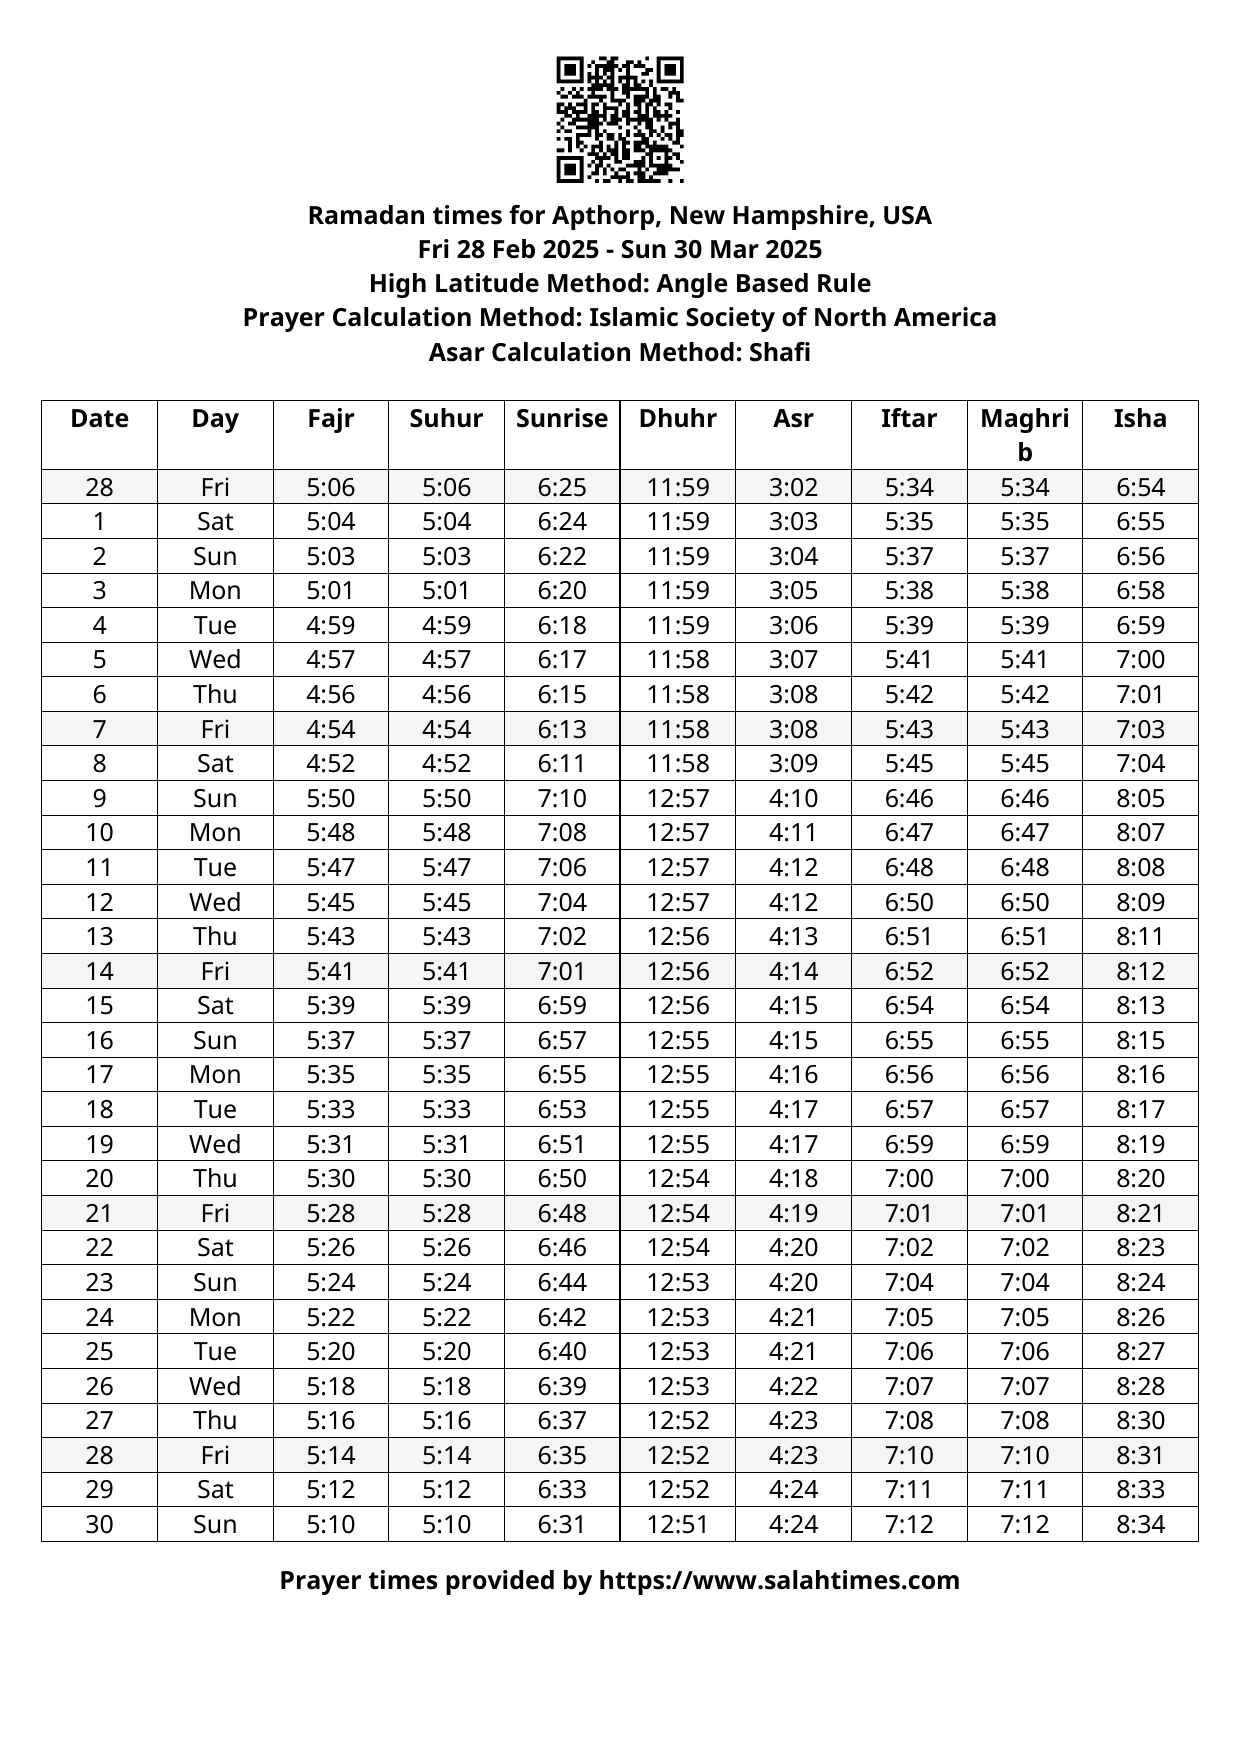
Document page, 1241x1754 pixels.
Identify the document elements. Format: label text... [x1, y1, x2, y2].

table_cell 6:59 [505, 989, 619, 1022]
table_cell 6:42 [505, 1300, 619, 1333]
table_cell 7:02 [505, 919, 619, 953]
table_cell 8:23 [1083, 1231, 1198, 1264]
table_cell 4:23 [736, 1438, 851, 1472]
table_cell 5:42 [968, 677, 1082, 711]
table_cell 4:21 [736, 1300, 851, 1333]
table_cell 12:53 [621, 1334, 735, 1368]
table_cell 4:21 [736, 1334, 851, 1368]
table_cell 11:58 [621, 712, 735, 745]
table_cell 11 [42, 850, 157, 884]
table_cell Thu [158, 1404, 273, 1437]
table_cell 6:35 [505, 1438, 619, 1472]
table_cell 5:47 [274, 850, 388, 884]
table_cell 3:05 [736, 574, 851, 607]
table_cell 6:17 [505, 643, 619, 676]
table_cell 6:18 [505, 608, 619, 642]
table_cell 7:06 [968, 1334, 1082, 1368]
table_cell 6:54 [852, 989, 967, 1022]
table_cell 5:22 [274, 1300, 388, 1333]
table_cell 6:48 [505, 1196, 619, 1229]
table_cell 4:11 [736, 816, 851, 849]
table_cell 11:59 [621, 470, 735, 503]
table_cell 5:01 [389, 574, 504, 607]
table_cell 5:26 [389, 1231, 504, 1264]
table_cell 5:34 [968, 470, 1082, 503]
table_cell 5:37 [389, 1023, 504, 1057]
table_cell 5:45 [274, 885, 388, 918]
table_cell 27 [42, 1404, 157, 1437]
table_cell 5:43 [389, 919, 504, 953]
table_header Suhur [389, 401, 504, 469]
table_cell 6:59 [852, 1127, 967, 1160]
table_cell Fri [158, 470, 273, 503]
table_cell 5:37 [274, 1023, 388, 1057]
table_cell 12:56 [621, 919, 735, 953]
table_cell Tue [158, 850, 273, 884]
table_cell 11:59 [621, 504, 735, 538]
table_cell 6:50 [505, 1161, 619, 1195]
table_cell Fri [158, 712, 273, 745]
table_header Isha [1083, 401, 1198, 469]
table_cell 6:59 [968, 1127, 1082, 1160]
table_header Day [158, 401, 273, 469]
table_cell 12:57 [621, 885, 735, 918]
table_header Iftar [852, 401, 967, 469]
table_cell 8:09 [1083, 885, 1198, 918]
table_cell 12:54 [621, 1196, 735, 1229]
table_cell 5:38 [852, 574, 967, 607]
table_cell 5:12 [274, 1473, 388, 1506]
table_cell Thu [158, 1161, 273, 1195]
table_cell 4:16 [736, 1058, 851, 1091]
table_cell 5:01 [274, 574, 388, 607]
table_cell Fri [158, 1196, 273, 1229]
table_cell 12:54 [621, 1231, 735, 1264]
table_cell 24 [42, 1300, 157, 1333]
table_cell Mon [158, 1300, 273, 1333]
table_cell 6:39 [505, 1369, 619, 1402]
table_cell 8:34 [1083, 1507, 1198, 1541]
table_cell 6:50 [968, 885, 1082, 918]
table_cell 6:54 [1083, 470, 1198, 503]
table_cell 8 [42, 746, 157, 780]
table_cell Sun [158, 1507, 273, 1541]
table_cell 7:05 [968, 1300, 1082, 1333]
table_cell 5:31 [389, 1127, 504, 1160]
table_cell 7:06 [505, 850, 619, 884]
table_cell 12:53 [621, 1265, 735, 1299]
table_cell 12:53 [621, 1369, 735, 1402]
table_cell 6:55 [852, 1023, 967, 1057]
table_cell 5:38 [968, 574, 1082, 607]
table_cell 7:00 [968, 1161, 1082, 1195]
text Ramadan times for Apthorp, New Hampshire, USA [42, 198, 1198, 232]
table_cell 5:39 [274, 989, 388, 1022]
table_cell 8:19 [1083, 1127, 1198, 1160]
table_cell 5:28 [274, 1196, 388, 1229]
table_cell Tue [158, 1092, 273, 1126]
table_cell 6:22 [505, 539, 619, 572]
table_cell 6:52 [968, 954, 1082, 987]
picture [542, 41, 699, 198]
table_cell 7:08 [505, 816, 619, 849]
table_cell Wed [158, 643, 273, 676]
table_cell 7:12 [852, 1507, 967, 1541]
table_cell 5:45 [968, 746, 1082, 780]
table_cell 18 [42, 1092, 157, 1126]
table_cell 6:50 [852, 885, 967, 918]
table_cell 7:07 [852, 1369, 967, 1402]
table_cell 3:06 [736, 608, 851, 642]
table_header Maghrib [968, 401, 1082, 469]
table_cell 7:01 [852, 1196, 967, 1229]
table_cell 2 [42, 539, 157, 572]
table_cell 12:57 [621, 850, 735, 884]
table_cell Sat [158, 989, 273, 1022]
table_cell Sat [158, 1231, 273, 1264]
table_cell 12:57 [621, 781, 735, 814]
table_cell 6:58 [1083, 574, 1198, 607]
table_cell 6:55 [505, 1058, 619, 1091]
table_cell 4:12 [736, 885, 851, 918]
table_cell 5:33 [274, 1092, 388, 1126]
table_cell 6:25 [505, 470, 619, 503]
table_cell 11:59 [621, 608, 735, 642]
table_cell 6:47 [852, 816, 967, 849]
table_cell 14 [42, 954, 157, 987]
table_cell 5:28 [389, 1196, 504, 1229]
table_cell 7:05 [852, 1300, 967, 1333]
table_cell 7 [42, 712, 157, 745]
table_cell 5:16 [274, 1404, 388, 1437]
table_cell 5:04 [389, 504, 504, 538]
table_cell 4:57 [389, 643, 504, 676]
table_cell 4 [42, 608, 157, 642]
table_cell 12:56 [621, 954, 735, 987]
table_cell 5:18 [274, 1369, 388, 1402]
table_cell 8:12 [1083, 954, 1198, 987]
table_cell 8:20 [1083, 1161, 1198, 1195]
table_cell 8:27 [1083, 1334, 1198, 1368]
table_cell Thu [158, 919, 273, 953]
table_cell 4:10 [736, 781, 851, 814]
table_cell Fri [158, 1438, 273, 1472]
text Prayer Calculation Method: Islamic Society of North America [42, 300, 1198, 334]
table_cell 4:22 [736, 1369, 851, 1402]
table_cell 6:51 [968, 919, 1082, 953]
table_cell 5:35 [389, 1058, 504, 1091]
table_cell 3:04 [736, 539, 851, 572]
table_cell 12:53 [621, 1300, 735, 1333]
table_cell 6:31 [505, 1507, 619, 1541]
table_cell 6:47 [968, 816, 1082, 849]
table_cell 6:46 [852, 781, 967, 814]
table_cell 12:56 [621, 989, 735, 1022]
table_cell 12:55 [621, 1092, 735, 1126]
table_cell 8:33 [1083, 1473, 1198, 1506]
table_cell 5:10 [274, 1507, 388, 1541]
table_cell 4:19 [736, 1196, 851, 1229]
table_cell Sun [158, 1023, 273, 1057]
table_cell 5:48 [274, 816, 388, 849]
table_cell 6:13 [505, 712, 619, 745]
table_cell 6:52 [852, 954, 967, 987]
table_cell 7:10 [852, 1438, 967, 1472]
table_cell 12:52 [621, 1473, 735, 1506]
table_cell 6:37 [505, 1404, 619, 1437]
table_cell 5:43 [274, 919, 388, 953]
table_cell 5:30 [389, 1161, 504, 1195]
table_cell 11:58 [621, 677, 735, 711]
table_cell 7:02 [968, 1231, 1082, 1264]
table_cell 29 [42, 1473, 157, 1506]
table_cell 6:55 [1083, 504, 1198, 538]
table_cell 5:34 [852, 470, 967, 503]
table_cell 7:08 [852, 1404, 967, 1437]
table_cell 12:52 [621, 1404, 735, 1437]
table_cell 5:48 [389, 816, 504, 849]
table_cell 8:15 [1083, 1023, 1198, 1057]
table_cell 5:45 [852, 746, 967, 780]
table_cell 6:56 [852, 1058, 967, 1091]
table_cell 3:09 [736, 746, 851, 780]
table_cell 4:56 [274, 677, 388, 711]
text Asar Calculation Method: Shafi [42, 334, 1198, 368]
table_cell 7:01 [1083, 677, 1198, 711]
table_cell 8:30 [1083, 1404, 1198, 1437]
table_cell 11:59 [621, 574, 735, 607]
table_cell 5:43 [968, 712, 1082, 745]
table_cell 5:14 [389, 1438, 504, 1472]
table_cell 6:59 [1083, 608, 1198, 642]
table_cell 5:45 [389, 885, 504, 918]
table_cell 5:50 [389, 781, 504, 814]
table_cell 7:01 [968, 1196, 1082, 1229]
table_cell 6:57 [968, 1092, 1082, 1126]
table_cell 4:15 [736, 1023, 851, 1057]
table_cell 7:04 [1083, 746, 1198, 780]
table_cell 25 [42, 1334, 157, 1368]
table_cell 8:08 [1083, 850, 1198, 884]
table_cell 6:20 [505, 574, 619, 607]
table_cell 15 [42, 989, 157, 1022]
table_cell 12:52 [621, 1438, 735, 1472]
table_cell 7:11 [852, 1473, 967, 1506]
table_cell 19 [42, 1127, 157, 1160]
table_cell 5 [42, 643, 157, 676]
table_cell 22 [42, 1231, 157, 1264]
table_cell 5:06 [389, 470, 504, 503]
table_cell 4:17 [736, 1127, 851, 1160]
table_cell 5:41 [968, 643, 1082, 676]
table_cell 7:00 [1083, 643, 1198, 676]
table_cell Sat [158, 504, 273, 538]
table_cell 5:41 [389, 954, 504, 987]
table_cell 5:35 [274, 1058, 388, 1091]
table_cell 28 [42, 1438, 157, 1472]
text Prayer times provided by https://www.salahtimes.com [42, 1563, 1198, 1597]
table_cell 12:51 [621, 1507, 735, 1541]
table_cell 6:46 [505, 1231, 619, 1264]
table_cell 8:24 [1083, 1265, 1198, 1299]
table_header Fajr [274, 401, 388, 469]
table_cell 8:16 [1083, 1058, 1198, 1091]
table_cell 8:28 [1083, 1369, 1198, 1402]
table_header Asr [736, 401, 851, 469]
table_cell 5:14 [274, 1438, 388, 1472]
table_cell 5:39 [968, 608, 1082, 642]
table_cell 5:50 [274, 781, 388, 814]
table_cell Sun [158, 539, 273, 572]
table_cell 5:31 [274, 1127, 388, 1160]
table_cell Wed [158, 885, 273, 918]
table_cell Mon [158, 816, 273, 849]
table_cell 5:30 [274, 1161, 388, 1195]
table_cell 20 [42, 1161, 157, 1195]
table_cell 7:01 [505, 954, 619, 987]
table_cell 7:04 [968, 1265, 1082, 1299]
table_cell 11:58 [621, 643, 735, 676]
table_cell 7:10 [505, 781, 619, 814]
table_cell Tue [158, 1334, 273, 1368]
table_cell 5:37 [968, 539, 1082, 572]
table_cell 12:55 [621, 1023, 735, 1057]
table_cell 6:51 [852, 919, 967, 953]
table_cell 5:16 [389, 1404, 504, 1437]
table_cell 5:35 [968, 504, 1082, 538]
table_cell 8:26 [1083, 1300, 1198, 1333]
table_cell 3:03 [736, 504, 851, 538]
table_cell 5:42 [852, 677, 967, 711]
table_header Date [42, 401, 157, 469]
table_cell 4:13 [736, 919, 851, 953]
table_cell 12:55 [621, 1127, 735, 1160]
table_cell Wed [158, 1127, 273, 1160]
table_cell 11:58 [621, 746, 735, 780]
table_cell 8:31 [1083, 1438, 1198, 1472]
table_cell 6:51 [505, 1127, 619, 1160]
table_cell 8:21 [1083, 1196, 1198, 1229]
table_cell 12:54 [621, 1161, 735, 1195]
table_cell 5:26 [274, 1231, 388, 1264]
table_cell 4:14 [736, 954, 851, 987]
table_cell Sat [158, 1473, 273, 1506]
table_cell 5:41 [274, 954, 388, 987]
table_cell 5:35 [852, 504, 967, 538]
table_cell 4:20 [736, 1231, 851, 1264]
table_cell 8:13 [1083, 989, 1198, 1022]
table_cell 5:03 [389, 539, 504, 572]
table_cell 4:24 [736, 1473, 851, 1506]
table_cell 10 [42, 816, 157, 849]
table_cell 17 [42, 1058, 157, 1091]
table_cell Wed [158, 1369, 273, 1402]
table_cell 5:20 [389, 1334, 504, 1368]
table_cell 6:33 [505, 1473, 619, 1506]
table_cell Mon [158, 574, 273, 607]
table_cell 5:24 [389, 1265, 504, 1299]
table_cell 6:48 [852, 850, 967, 884]
table_cell 6:54 [968, 989, 1082, 1022]
table_cell 4:57 [274, 643, 388, 676]
table_cell 5:24 [274, 1265, 388, 1299]
table_cell 7:07 [968, 1369, 1082, 1402]
table_cell 6 [42, 677, 157, 711]
table_cell 6:15 [505, 677, 619, 711]
table_cell 28 [42, 470, 157, 503]
table_cell 5:39 [389, 989, 504, 1022]
table_cell 5:37 [852, 539, 967, 572]
table_cell 5:04 [274, 504, 388, 538]
table_cell 3:02 [736, 470, 851, 503]
table_cell Sun [158, 1265, 273, 1299]
table_cell 6:53 [505, 1092, 619, 1126]
table_cell 30 [42, 1507, 157, 1541]
table_cell Tue [158, 608, 273, 642]
table_cell 7:11 [968, 1473, 1082, 1506]
table_cell 6:46 [968, 781, 1082, 814]
table_cell 4:54 [389, 712, 504, 745]
table_cell 5:06 [274, 470, 388, 503]
table_cell 7:04 [852, 1265, 967, 1299]
table_cell 12:57 [621, 816, 735, 849]
table_cell 4:52 [274, 746, 388, 780]
table_cell 7:12 [968, 1507, 1082, 1541]
table_cell 4:24 [736, 1507, 851, 1541]
table_cell 4:18 [736, 1161, 851, 1195]
table_cell 3 [42, 574, 157, 607]
table_cell 4:54 [274, 712, 388, 745]
table_cell Mon [158, 1058, 273, 1091]
table_cell 5:41 [852, 643, 967, 676]
table_cell 4:12 [736, 850, 851, 884]
table_cell 6:40 [505, 1334, 619, 1368]
table_cell 7:00 [852, 1161, 967, 1195]
table_cell 7:08 [968, 1404, 1082, 1437]
table_cell 6:24 [505, 504, 619, 538]
table_cell 3:07 [736, 643, 851, 676]
table_cell 13 [42, 919, 157, 953]
table_cell 4:20 [736, 1265, 851, 1299]
table_cell 6:57 [505, 1023, 619, 1057]
table_cell 5:20 [274, 1334, 388, 1368]
table_cell 12:55 [621, 1058, 735, 1091]
table_cell 4:15 [736, 989, 851, 1022]
table_cell 16 [42, 1023, 157, 1057]
table_header Dhuhr [621, 401, 735, 469]
table_cell 6:56 [968, 1058, 1082, 1091]
table_cell 23 [42, 1265, 157, 1299]
text Fri 28 Feb 2025 - Sun 30 Mar 2025 [42, 232, 1198, 266]
table_cell 7:10 [968, 1438, 1082, 1472]
table_cell 4:59 [389, 608, 504, 642]
table_cell 5:10 [389, 1507, 504, 1541]
table_cell 3:08 [736, 712, 851, 745]
table_cell 6:48 [968, 850, 1082, 884]
table_cell 11:59 [621, 539, 735, 572]
table_cell 8:17 [1083, 1092, 1198, 1126]
table_cell 4:17 [736, 1092, 851, 1126]
table_cell 5:47 [389, 850, 504, 884]
table_cell 4:23 [736, 1404, 851, 1437]
table_cell 9 [42, 781, 157, 814]
table_header Sunrise [505, 401, 619, 469]
table_cell 6:57 [852, 1092, 967, 1126]
table_cell 8:05 [1083, 781, 1198, 814]
table_cell 6:44 [505, 1265, 619, 1299]
table_cell Sat [158, 746, 273, 780]
table_cell 7:03 [1083, 712, 1198, 745]
table_cell 5:12 [389, 1473, 504, 1506]
table_cell 12 [42, 885, 157, 918]
table_cell 5:18 [389, 1369, 504, 1402]
table_cell 7:04 [505, 885, 619, 918]
table_cell 8:11 [1083, 919, 1198, 953]
table_cell 26 [42, 1369, 157, 1402]
table_cell 7:02 [852, 1231, 967, 1264]
table_cell 21 [42, 1196, 157, 1229]
table_cell 5:03 [274, 539, 388, 572]
table_cell 3:08 [736, 677, 851, 711]
table_cell 7:06 [852, 1334, 967, 1368]
table_cell 5:39 [852, 608, 967, 642]
table_cell Fri [158, 954, 273, 987]
table_cell 8:07 [1083, 816, 1198, 849]
table_cell Thu [158, 677, 273, 711]
table_cell 6:11 [505, 746, 619, 780]
table_cell 4:56 [389, 677, 504, 711]
table_cell 4:52 [389, 746, 504, 780]
table_cell 6:55 [968, 1023, 1082, 1057]
text High Latitude Method: Angle Based Rule [42, 266, 1198, 300]
table_cell 6:56 [1083, 539, 1198, 572]
table_cell 1 [42, 504, 157, 538]
table_cell Sun [158, 781, 273, 814]
table_cell 4:59 [274, 608, 388, 642]
table_cell 5:43 [852, 712, 967, 745]
table_cell 5:22 [389, 1300, 504, 1333]
table_cell 5:33 [389, 1092, 504, 1126]
